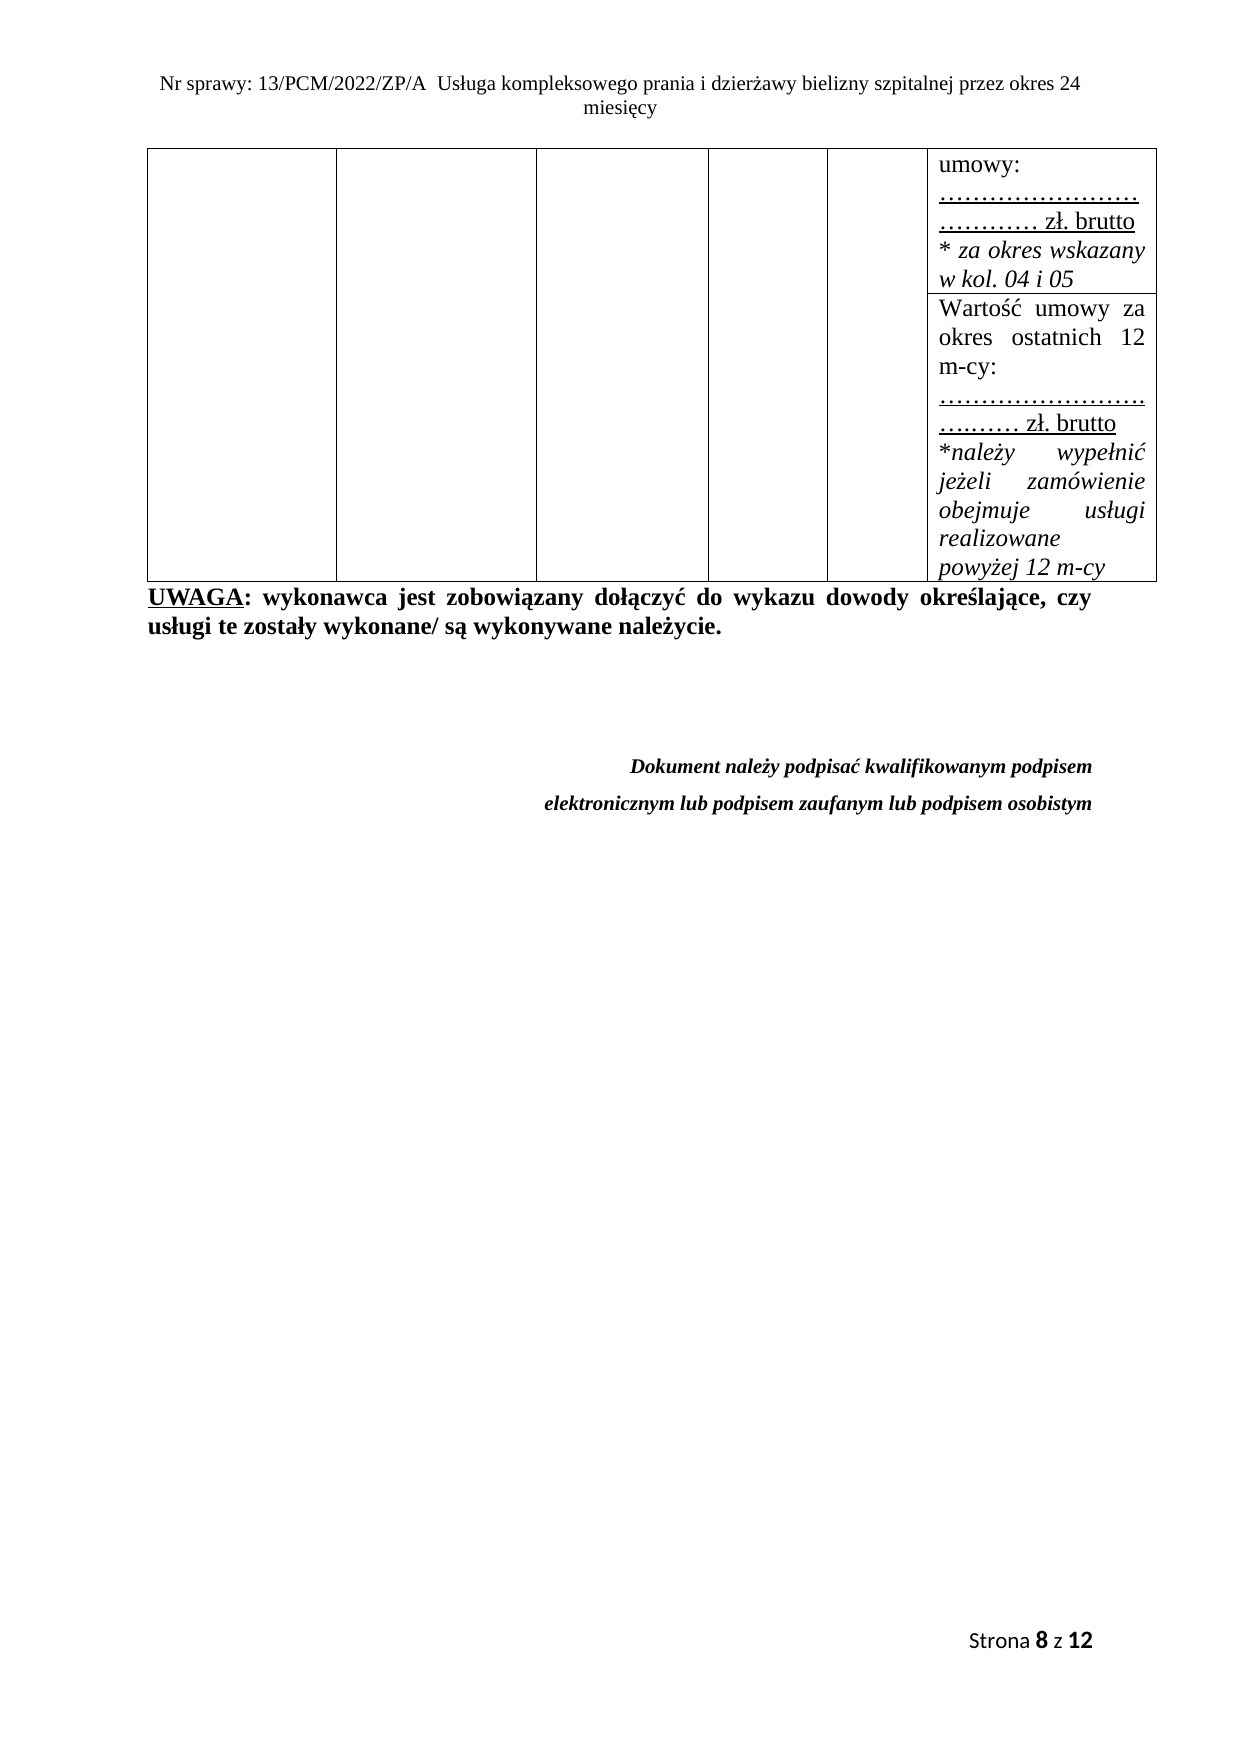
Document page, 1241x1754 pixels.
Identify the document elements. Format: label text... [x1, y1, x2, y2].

table_cell [828, 149, 927, 581]
table_cell [537, 149, 708, 581]
table_cell [148, 149, 336, 581]
table_cell [709, 149, 827, 581]
list elektronicznym lub podpisem zaufanym lub podpisem osobistym [148, 791, 1093, 814]
list UWAGA: wykonawca jest zobowiązany dołączyć do wykazu dowody określające, czy usługi te zostały wykonane/ są wykonywane należycie. [148, 582, 1093, 639]
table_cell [928, 294, 1156, 581]
list Dokument należy podpisać kwalifikowanym podpisem [148, 754, 1093, 778]
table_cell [928, 149, 1156, 292]
table_cell [337, 149, 536, 581]
